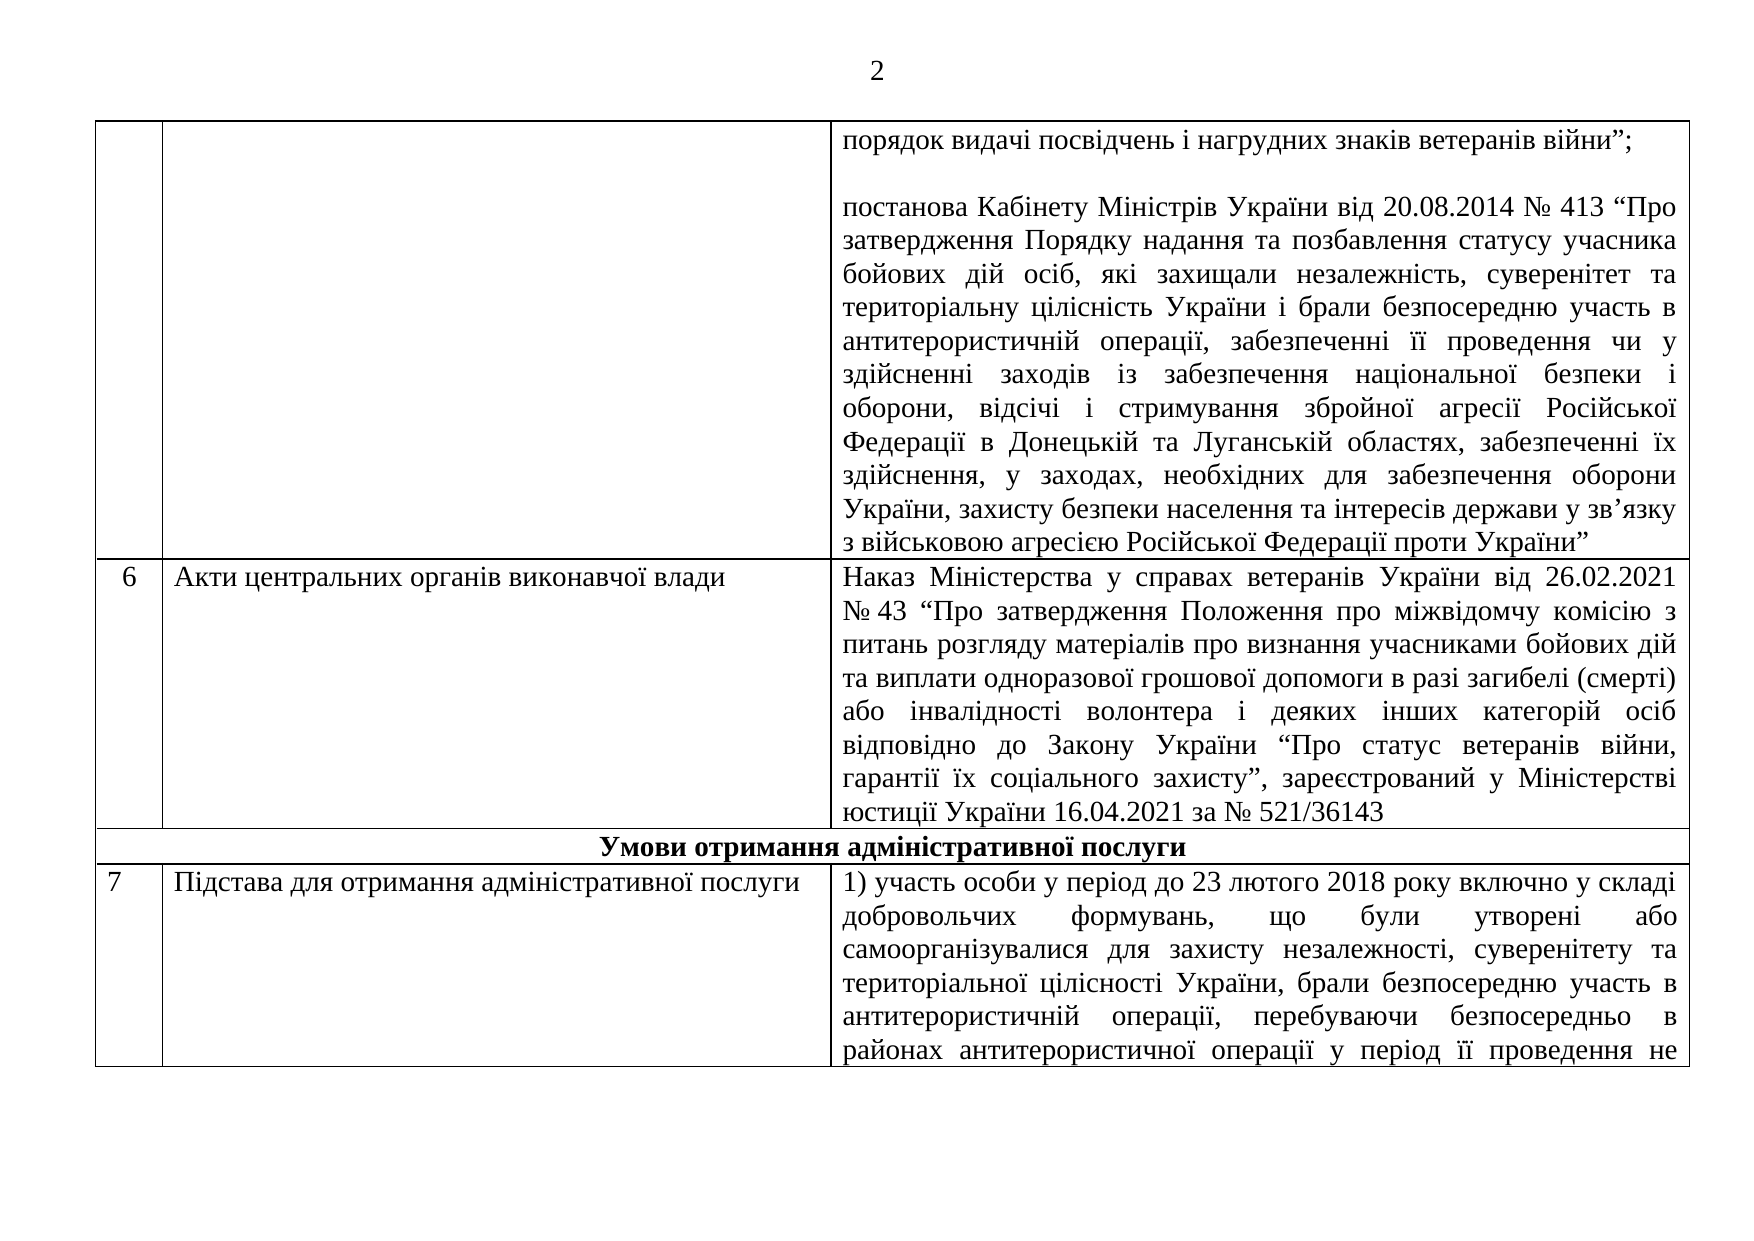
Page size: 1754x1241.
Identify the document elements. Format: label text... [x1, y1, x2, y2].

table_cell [163, 865, 830, 1066]
table_cell Акти центральних органів виконавчої влади [163, 560, 830, 828]
table_cell 7 [96, 864, 162, 1066]
table_cell 6 [96, 559, 162, 828]
table_cell Умови отримання адміністративної послуги [96, 829, 1689, 863]
table_cell Наказ Міністерства у справах ветеранів України від 26.02.2021 № 43 “Про затвердження Положення про міжвідомчу комісію з питань розгляду матеріалів про визнання учасниками бойових дій та виплати одноразової грошової допомоги в разі загибелі (смерті) або інвалідності волонтера і деяких інших категорій осіб відповідно до Закону України “Про статус ветеранів війни, гарантії їх соціального захисту”, зареєстрований у Міністерстві юстиції України 16.04.2021 за № 521/36143 [832, 560, 1689, 828]
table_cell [832, 122, 1689, 558]
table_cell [163, 122, 830, 558]
table_cell 5 [96, 122, 162, 558]
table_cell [832, 865, 1689, 1066]
